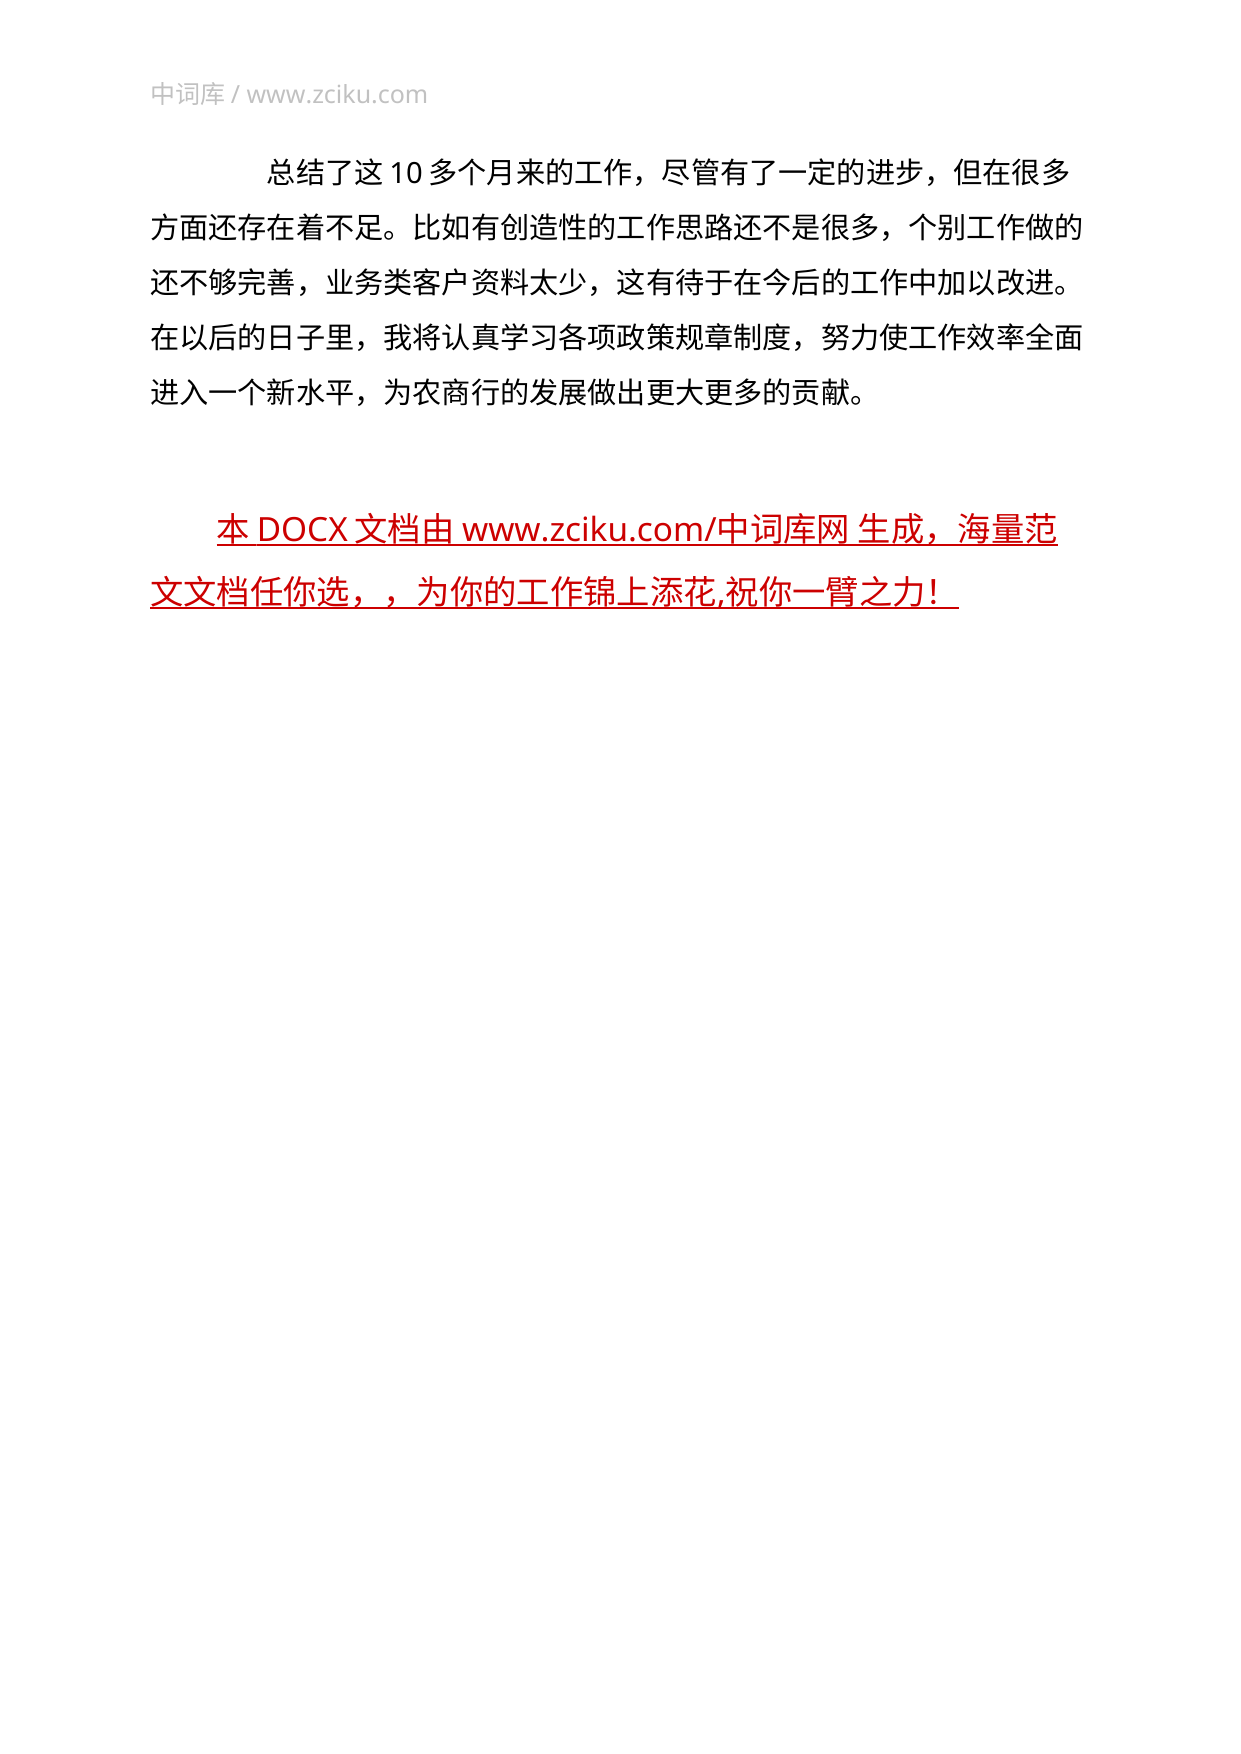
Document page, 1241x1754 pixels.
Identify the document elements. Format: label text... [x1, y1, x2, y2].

text 总结了这10多个月来的工作，尽管有了一定的进步，但在很多方面还存在着不足。比如有创造性的工作思路还不是很多，个别工作做的还不够完善，业务类客户资料太少，这有待于在今后的工作中加以改进。在以后的日子里，我将认真学习各项政策规章制度，努力使工作效率全面进入一个新水平，为农商行的发展做出更大更多的贡献。 [150, 150, 1090, 412]
text 本DOCX文档由 www.zciku.com/中词库网 生成，海量范文文档任你选，，为你的工作锦上添花,祝你一臂之力！ [150, 503, 1090, 614]
